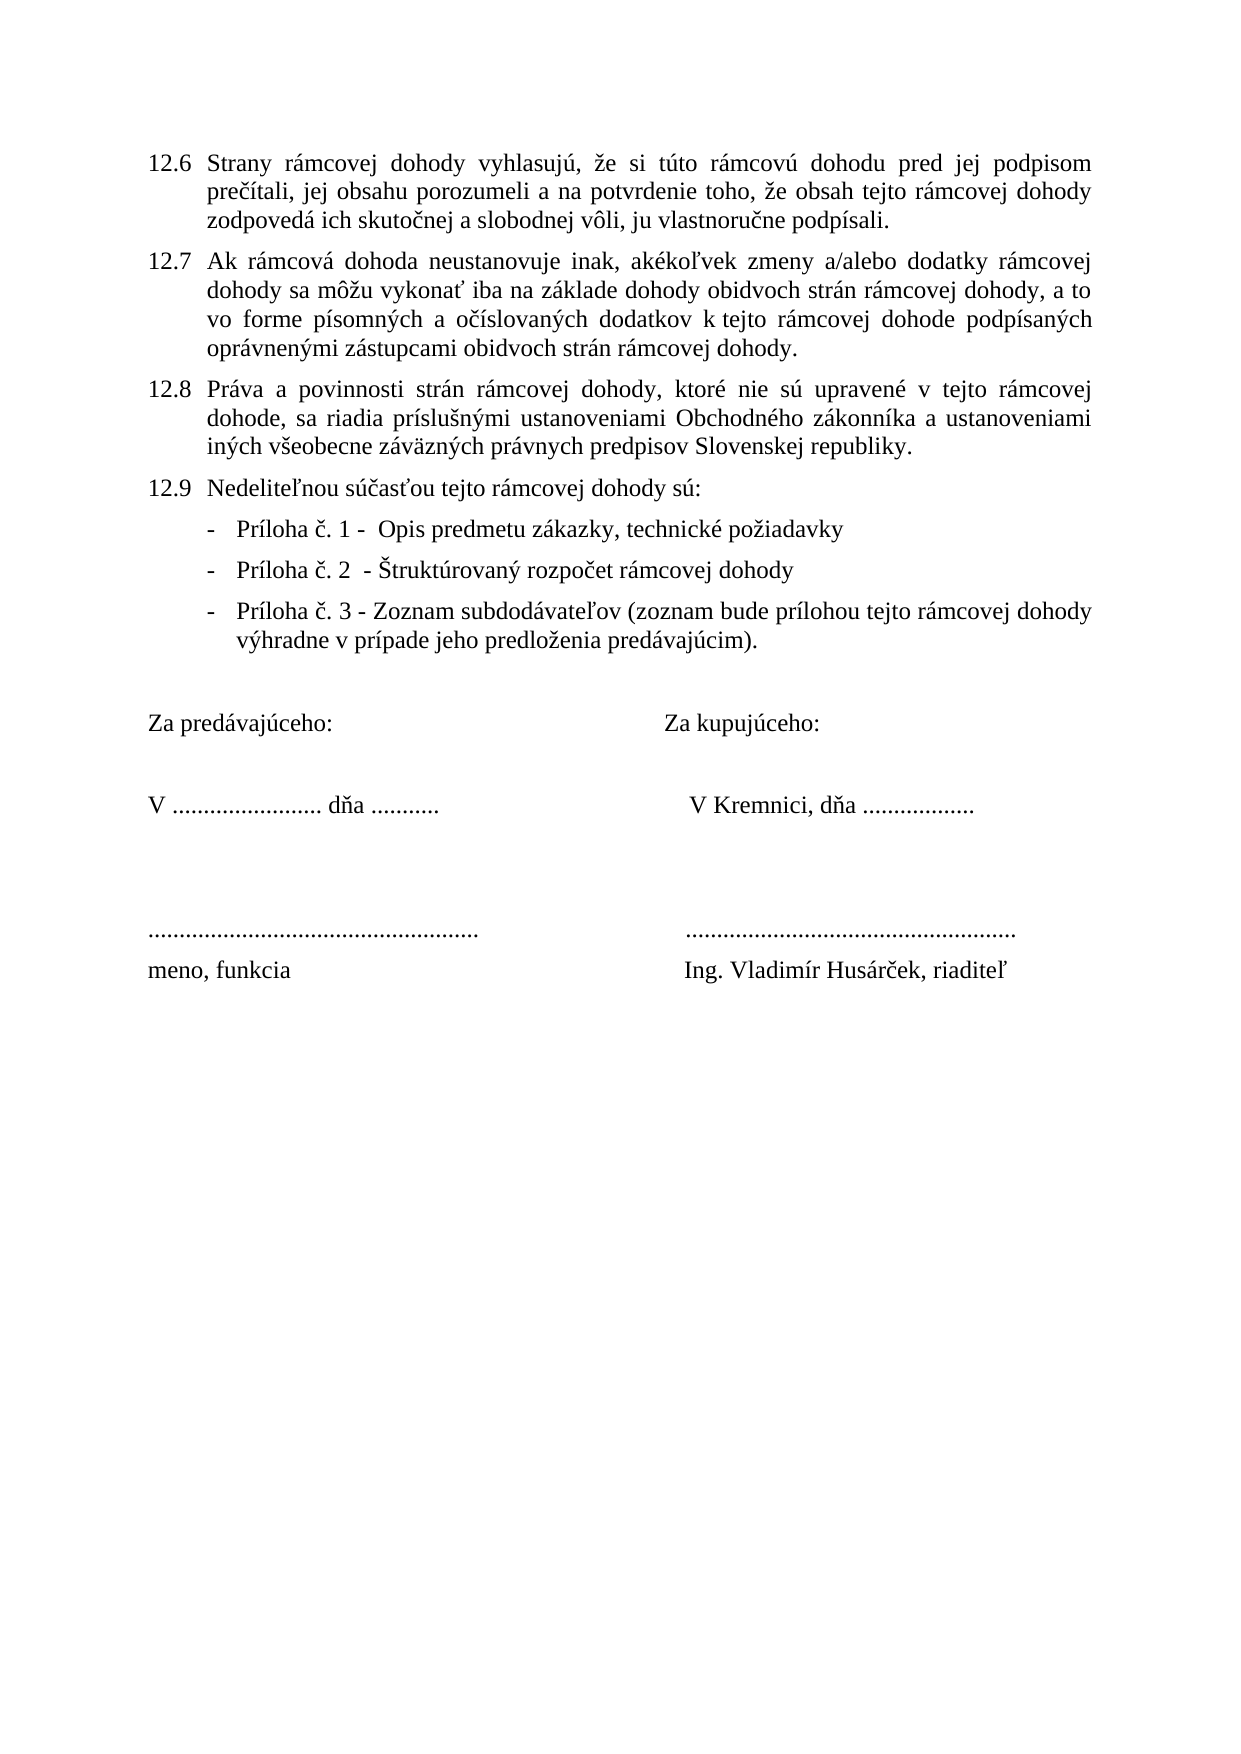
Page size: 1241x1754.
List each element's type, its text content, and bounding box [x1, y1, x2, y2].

text Za predávajúceho: Za kupujúceho: [148, 708, 1093, 736]
text ..................................................... ..................................................... [148, 914, 1093, 943]
list Strany rámcovej dohody vyhlasujú, že si túto rámcovú dohodu pred jej podpisom prečítali, jej obsahu porozumeli a na potvrdenie toho, že obsah tejto rámcovej dohody zodpovedá ich skutočnej a slobodnej vôli, ju vlastnoručne podpísali. [148, 148, 1093, 234]
text V ........................ dňa ........... V Kremnici, dňa .................. [148, 790, 1093, 819]
list Príloha č. 3 - Zoznam subdodávateľov (zoznam bude prílohou tejto rámcovej dohody výhradne v prípade jeho predloženia predávajúcim). [207, 596, 1093, 654]
list Práva a povinnosti strán rámcovej dohody, ktoré nie sú upravené v tejto rámcovej dohode, sa riadia príslušnými ustanoveniami Obchodného zákonníka a ustanoveniami iných všeobecne záväzných právnych predpisov Slovenskej republiky. [148, 374, 1093, 460]
list Ak rámcová dohoda neustanovuje inak, akékoľvek zmeny a/alebo dodatky rámcovej dohody sa môžu vykonať iba na základe dohody obidvoch strán rámcovej dohody, a to vo forme písomných a očíslovaných dodatkov k tejto rámcovej dohode podpísaných oprávnenými zástupcami obidvoch strán rámcovej dohody. [148, 246, 1093, 361]
list Príloha č. 1 - Opis predmetu zákazky, technické požiadavky [207, 514, 1093, 543]
list Nedeliteľnou súčasťou tejto rámcovej dohody sú: [148, 473, 1093, 501]
list Príloha č. 2 - Štruktúrovaný rozpočet rámcovej dohody [207, 555, 1093, 584]
text meno, funkcia Ing. Vladimír Husárček, riaditeľ [148, 955, 1093, 984]
